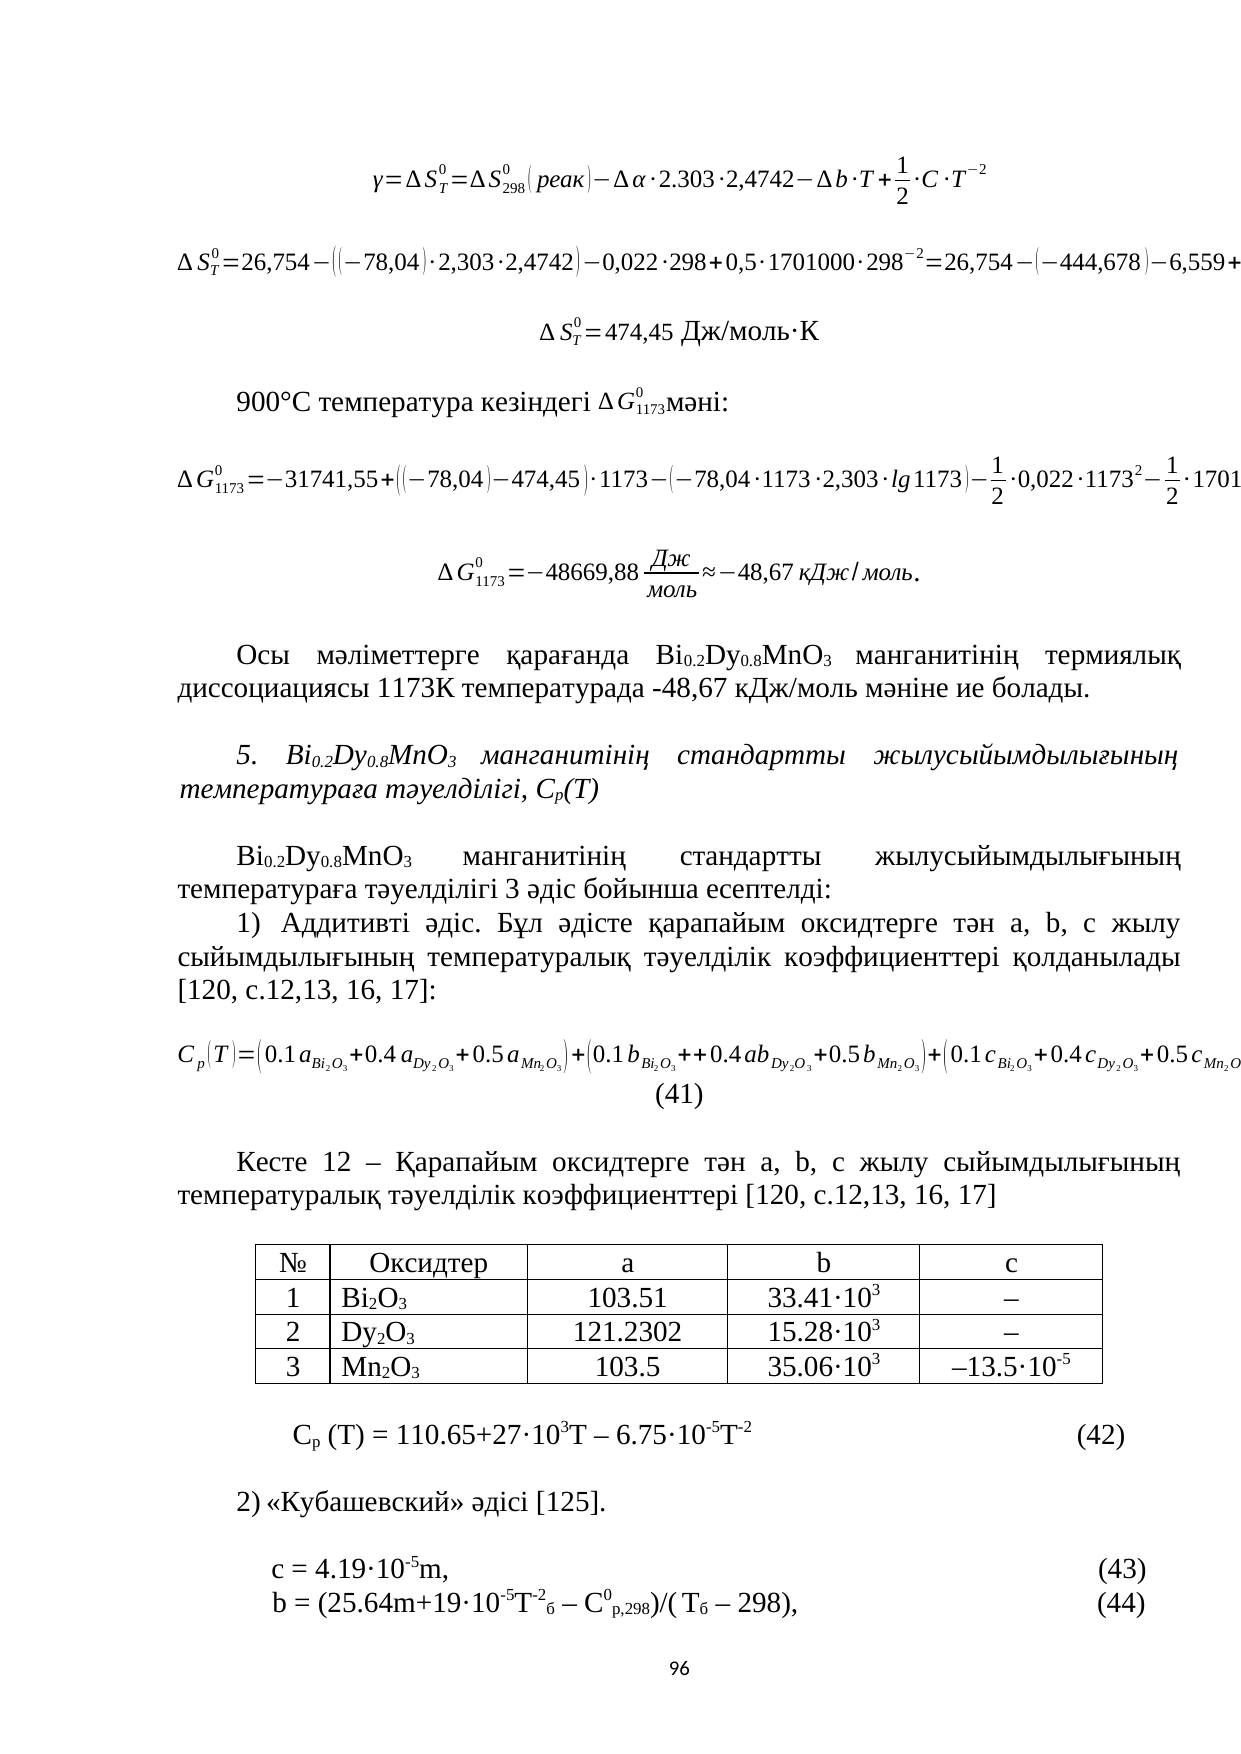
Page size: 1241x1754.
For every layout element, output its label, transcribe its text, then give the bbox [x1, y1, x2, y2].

table_cell Mn2O3 [331, 1349, 527, 1383]
table_header Оксидтер [331, 1245, 527, 1279]
text 5. Bi0.2Dy0.8MnO3 манганитінің стандартты жылусыйымдылығының температураға тәуелділігі, Cp(T) [179, 737, 1181, 804]
table_cell 15.28·103 [728, 1315, 919, 1348]
text Дж/моль·К [177, 313, 1181, 350]
text с = 4.19·10-5m, (43) [177, 1551, 1181, 1585]
text Осы мәліметтерге қарағанда Bi0.2Dy0.8MnO3 манганитінің термиялық диссоциациясы 1173К температурада -48,67 кДж/моль мәніне ие болады. [177, 637, 1181, 704]
table_header b [728, 1245, 919, 1279]
text Bi0.2Dy0.8MnO3 манганитінің стандартты жылусыйымдылығының температураға тәуелділігі 3 әдіс бойынша есептелді: [177, 838, 1181, 905]
table_cell –13.5·10-5 [920, 1349, 1102, 1383]
table_cell 103.5 [528, 1349, 727, 1383]
table_header № [256, 1245, 329, 1279]
text 900°С температура кезіндегі мәні: [177, 383, 1181, 418]
text . [177, 544, 1181, 603]
table_header c [920, 1245, 1102, 1279]
text Ср (Т) = 110.65+27·103T – 6.75·10-5Т-2 (42) [177, 1417, 1181, 1451]
table_cell 103.51 [528, 1280, 727, 1313]
table_cell 3 [256, 1349, 329, 1383]
text (41) [177, 1039, 1181, 1110]
list Аддитивті әдіс. Бұл әдісте қарапайым оксидтерге тән a, b, c жылу сыйымдылығының температуралық тәуелділік коэффициенттері қолданылады [120, с.12,13, 16, 17]: [177, 905, 1181, 1006]
table_cell 2 [256, 1315, 329, 1348]
list «Кубашевский» әдісі [125]. [177, 1484, 1181, 1518]
table_cell 33.41·103 [728, 1280, 919, 1313]
table_header a [528, 1245, 727, 1279]
table_cell Bi2O3 [331, 1280, 527, 1313]
table_cell – [920, 1280, 1102, 1313]
table_cell 121.2302 [528, 1315, 727, 1348]
table_cell 35.06·103 [728, 1349, 919, 1383]
table_cell – [920, 1315, 1102, 1348]
text b = (25.64m+19·10-5Т-2б – С0р,298)/( Тб – 298), (44) [177, 1585, 1181, 1618]
table_cell Dy2O3 [331, 1315, 527, 1348]
table_cell 1 [256, 1280, 329, 1313]
text Кесте 12 – Қарапайым оксидтерге тән a, b, c жылу сыйымдылығының температуралық тәуелділік коэффициенттері [120, с.12,13, 16, 17] [177, 1144, 1181, 1211]
